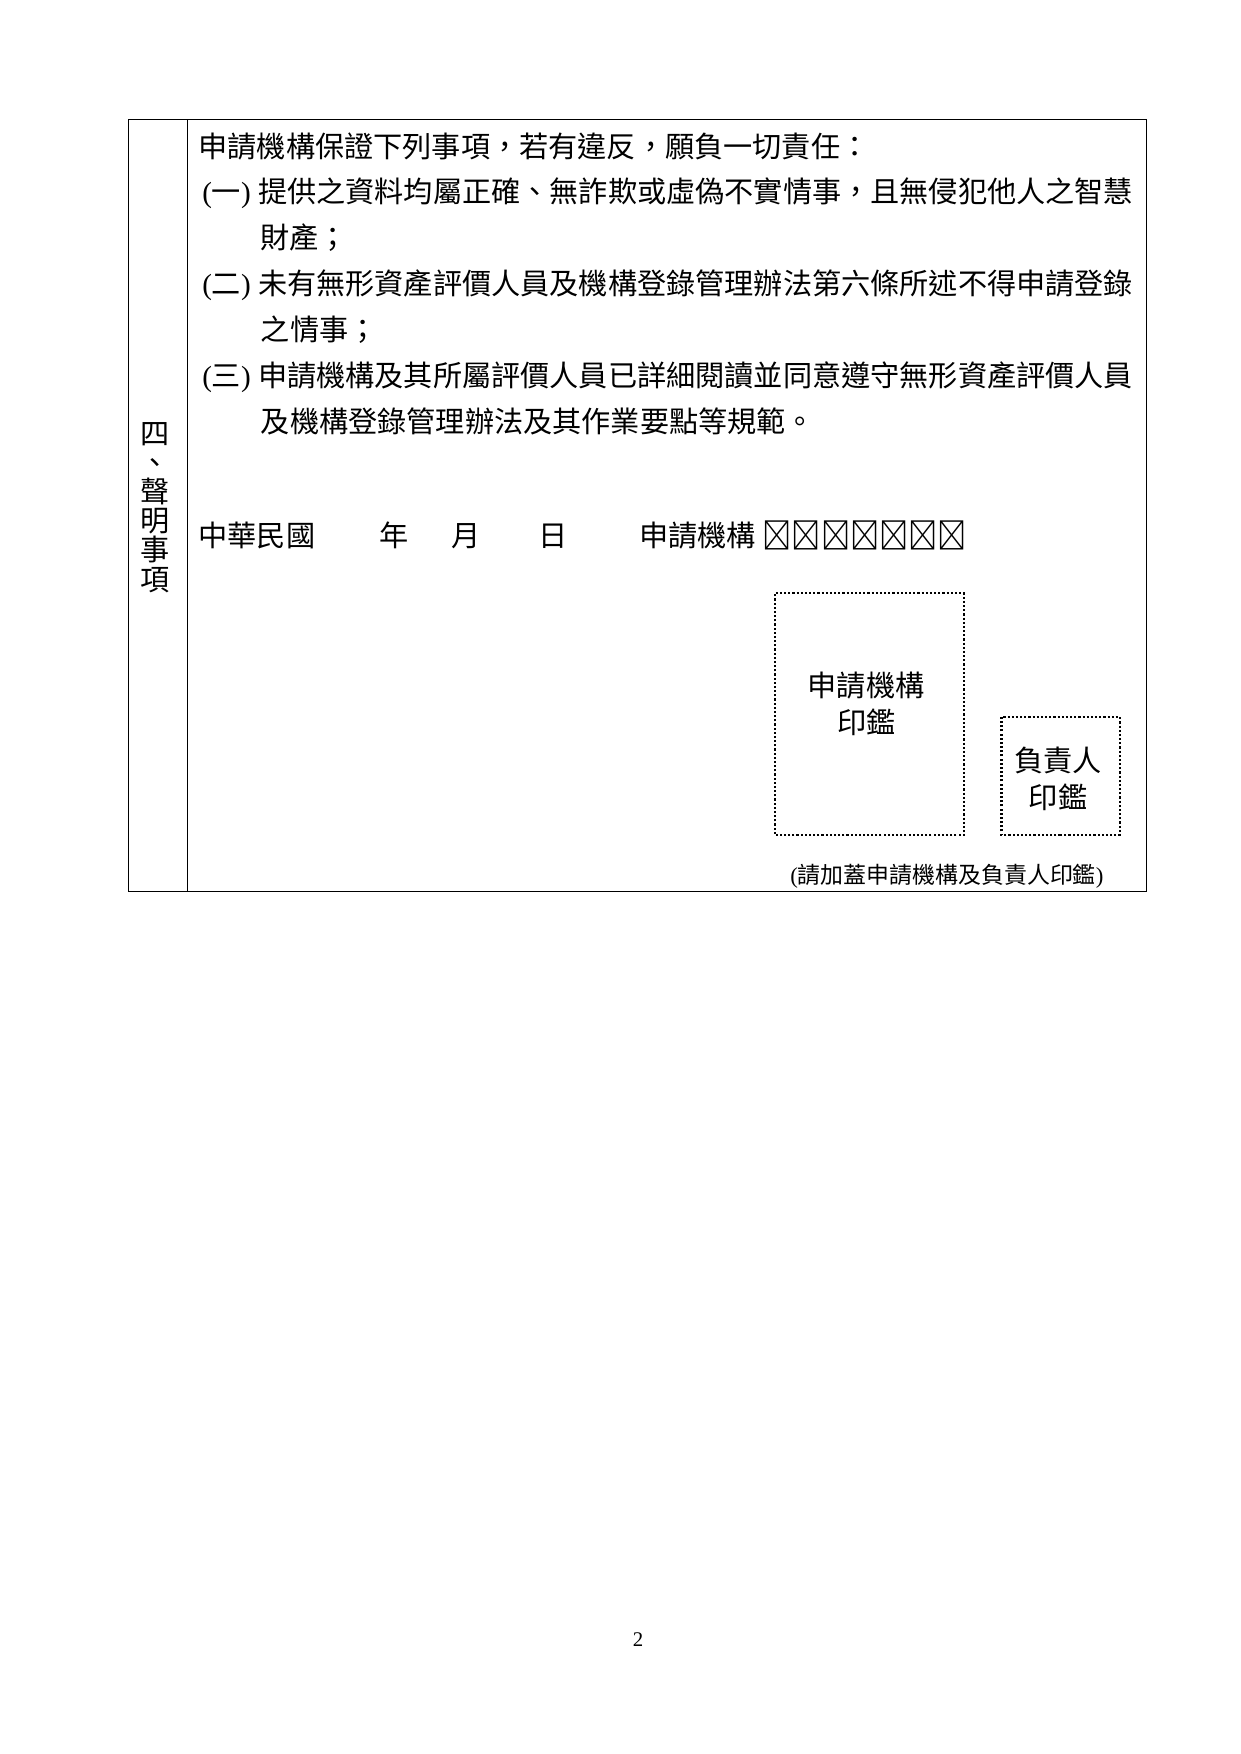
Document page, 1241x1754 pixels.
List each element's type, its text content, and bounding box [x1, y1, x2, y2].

table_cell 四、聲明事項 [129, 120, 187, 891]
table_cell 申請機構保證下列事項，若有違反，願負一切責任： (一) 提供之資料均屬正確、無詐欺或虛偽不實情事，且無侵犯他人之智慧財產； (二) 未有無形資產評價人員及機構登錄管理辦法第六條所述不得申請登錄之情事； (三) 申請機構及其所屬評價人員已詳細閱讀並同意遵守無形資產評價人員及機構登錄管理辦法及其作業要點等規範。 中華民國 年 月 日 申請機構 申請機構 印鑑 負責人 印鑑 (請加蓋申請機構及負責人印鑑) [188, 120, 1146, 891]
